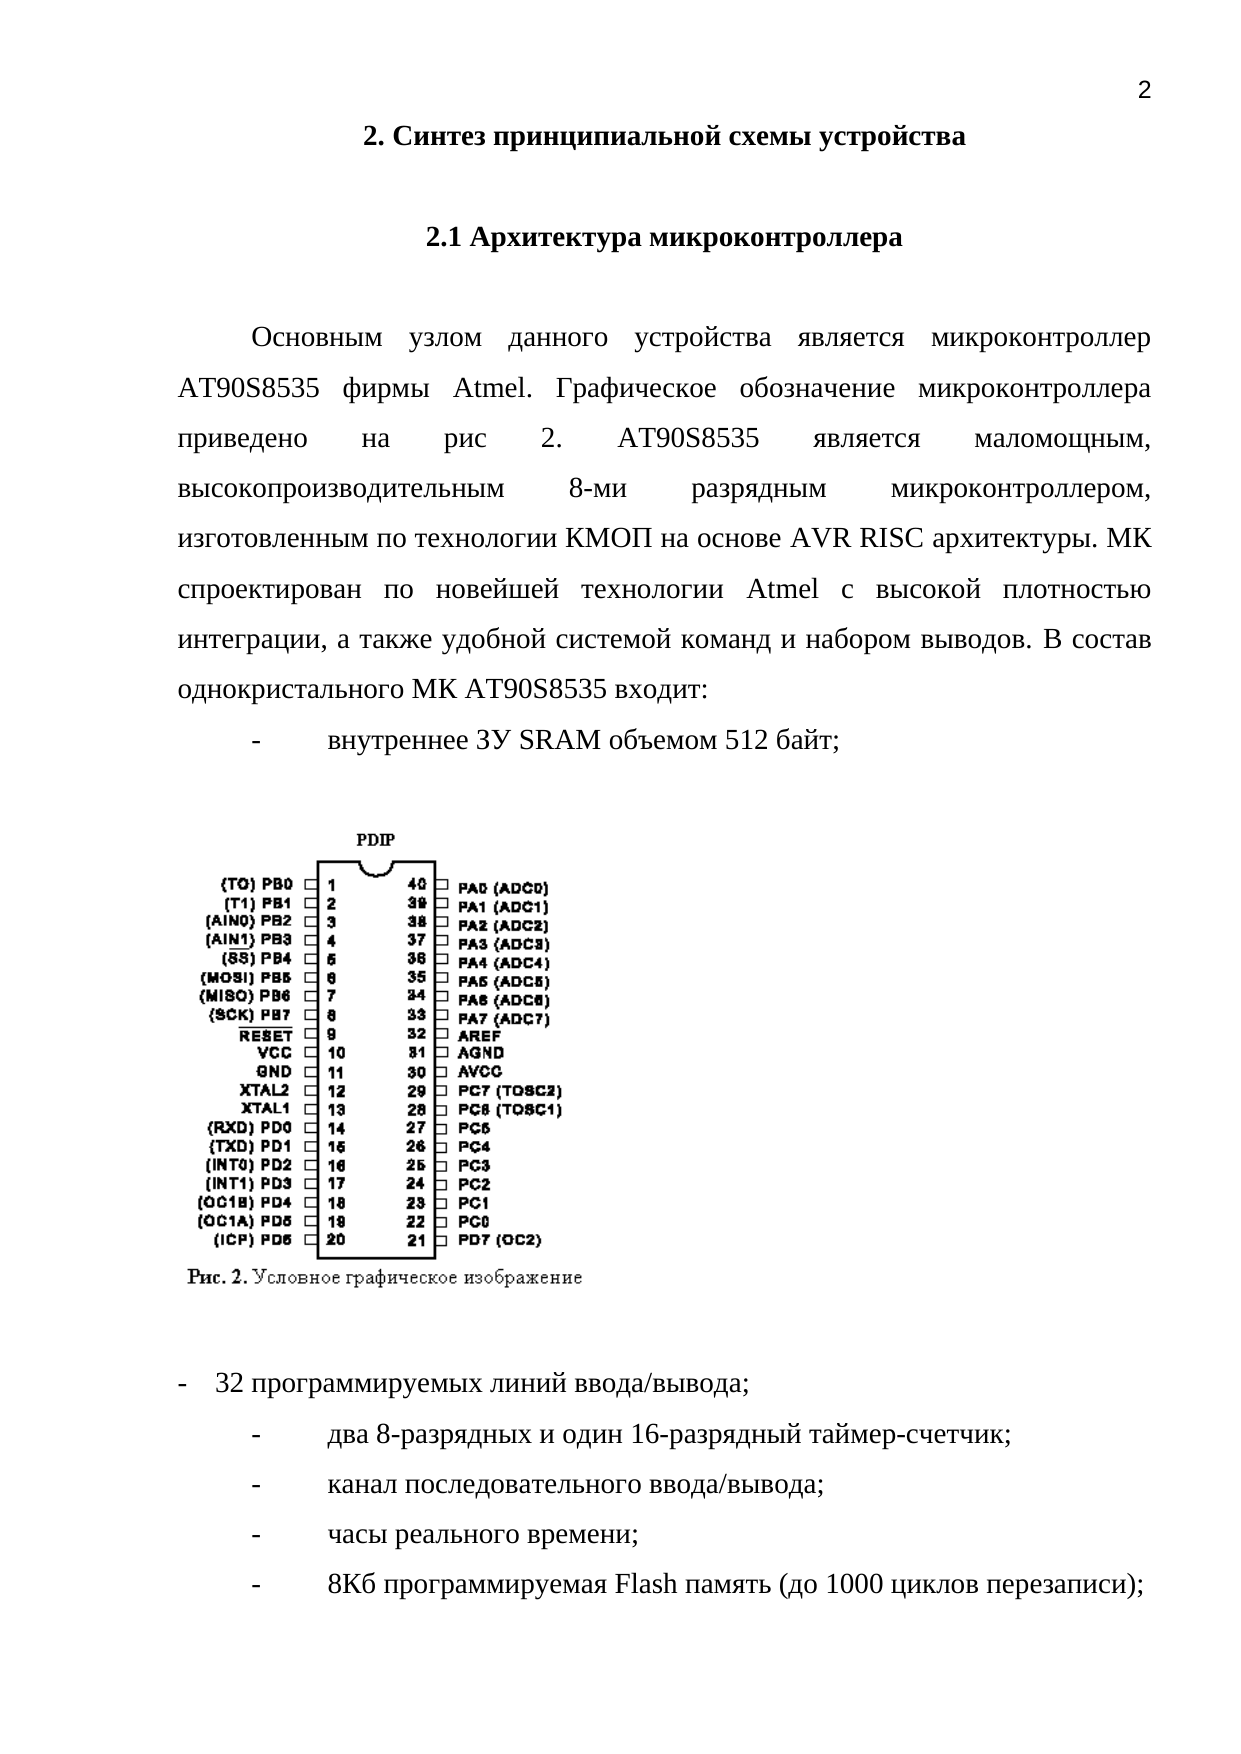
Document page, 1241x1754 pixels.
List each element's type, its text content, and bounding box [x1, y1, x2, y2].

list 8Кб программируемая Flash память (до 1000 циклов перезаписи); [177, 1567, 1152, 1600]
subtitle 2. Синтез принципиальной схемы устройства [177, 118, 1152, 152]
list внутреннее ЗУ SRAM объемом 512 байт; [177, 722, 1152, 755]
picture [177, 822, 595, 1301]
list канал последовательного ввода/вывода; [177, 1466, 1152, 1499]
list 32 программируемых линий ввода/вывода; [177, 1365, 1152, 1399]
subtitle 2.1 Архитектура микроконтроллера [177, 219, 1152, 252]
text Основным узлом данного устройства является микроконтроллер AT90S8535 фирмы Atmel. Графическое обозначение микроконтроллера приведено на рис 2. AT90S8535 является маломощным, высокопроизводительным 8-ми разрядным микроконтроллером, изготовленным по технологии КМОП на основе AVR RISC архитектуры. МК спроектирован по новейшей технологии Atmel с высокой плотностью интеграции, а также удобной системой команд и набором выводов. В состав однокристального МК AT90S8535 входит: [177, 319, 1152, 705]
list два 8-разрядных и один 16-разрядный таймер-счетчик; [177, 1416, 1152, 1449]
list часы реального времени; [177, 1516, 1152, 1550]
